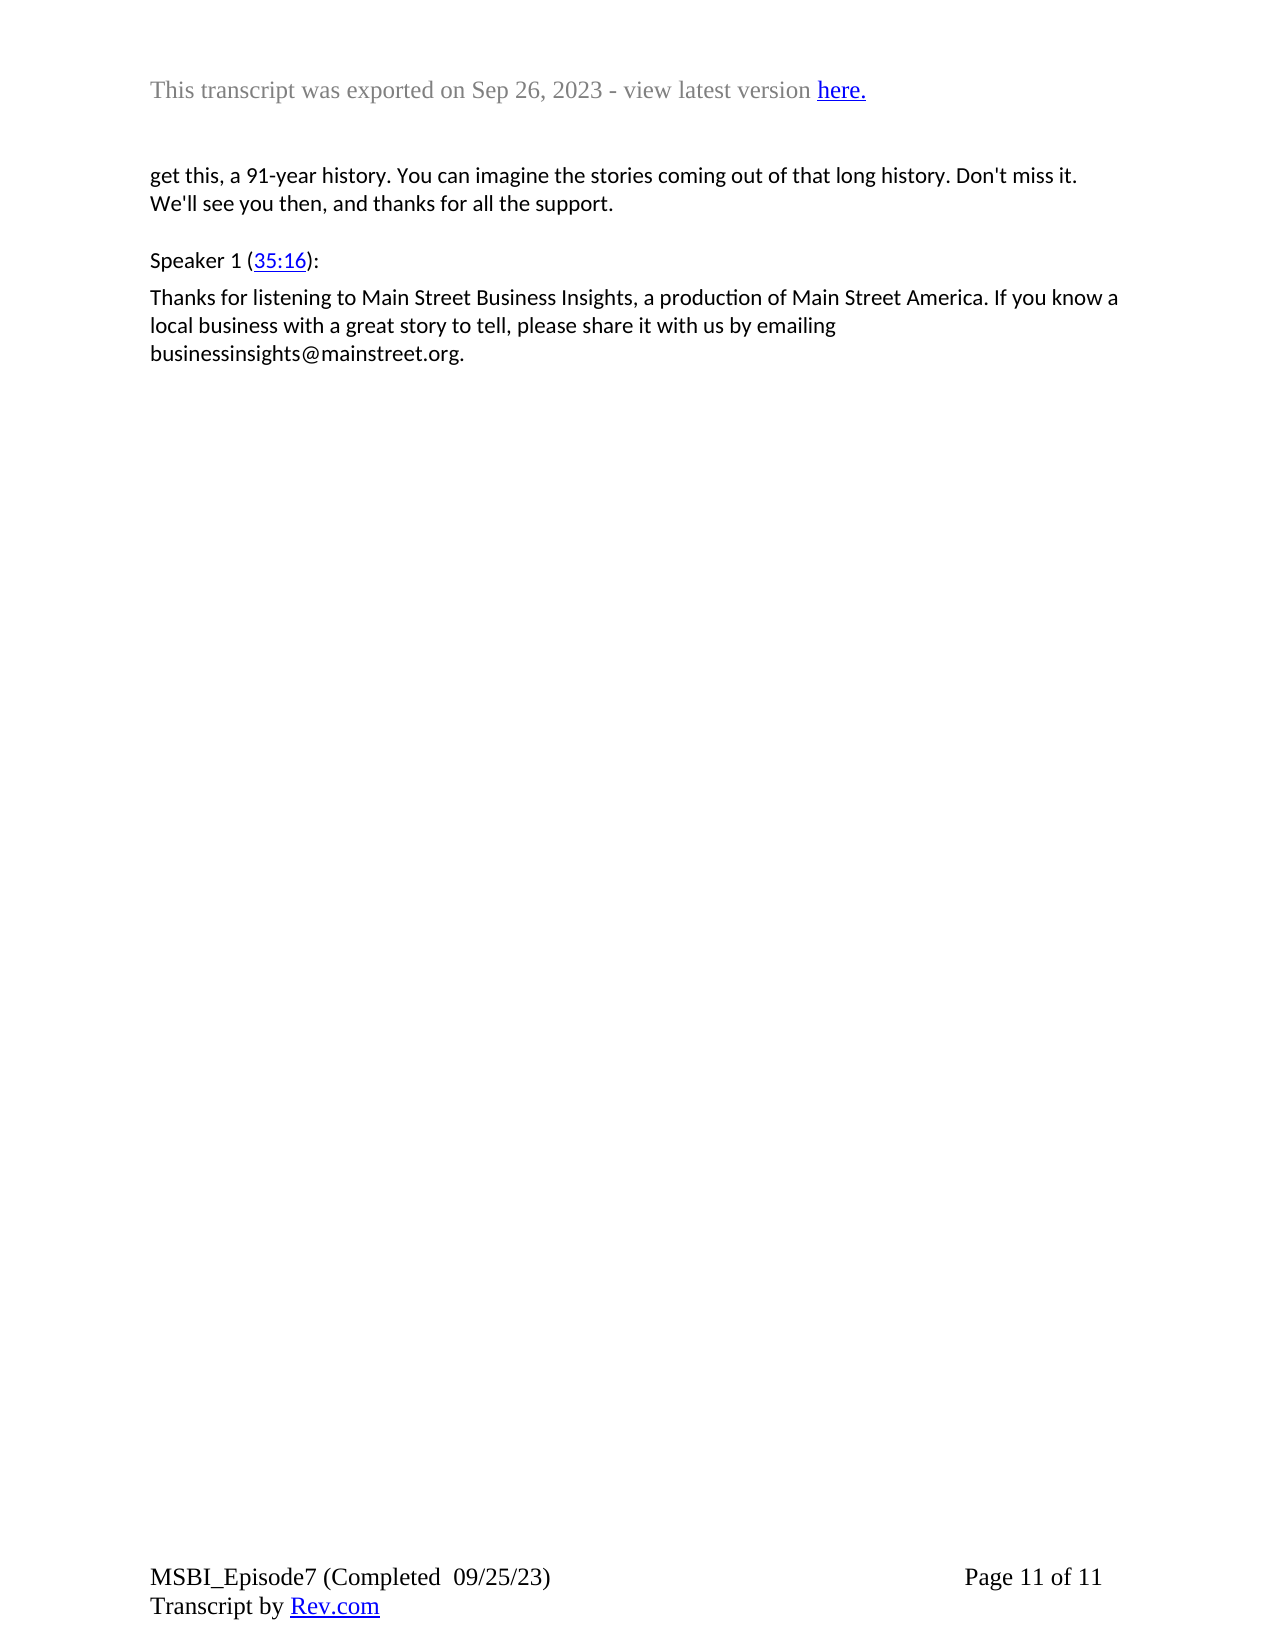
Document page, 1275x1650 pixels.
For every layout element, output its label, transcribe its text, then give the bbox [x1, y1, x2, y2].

text Thanks for listening to Main Street Business Insights, a production of Main Street America. If you know a local business with a great story to tell, please share it with us by emailing businessinsights@mainstreet.org. [150, 283, 1125, 367]
text Speaker 1 (35:16): [150, 246, 1125, 274]
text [150, 161, 1125, 217]
